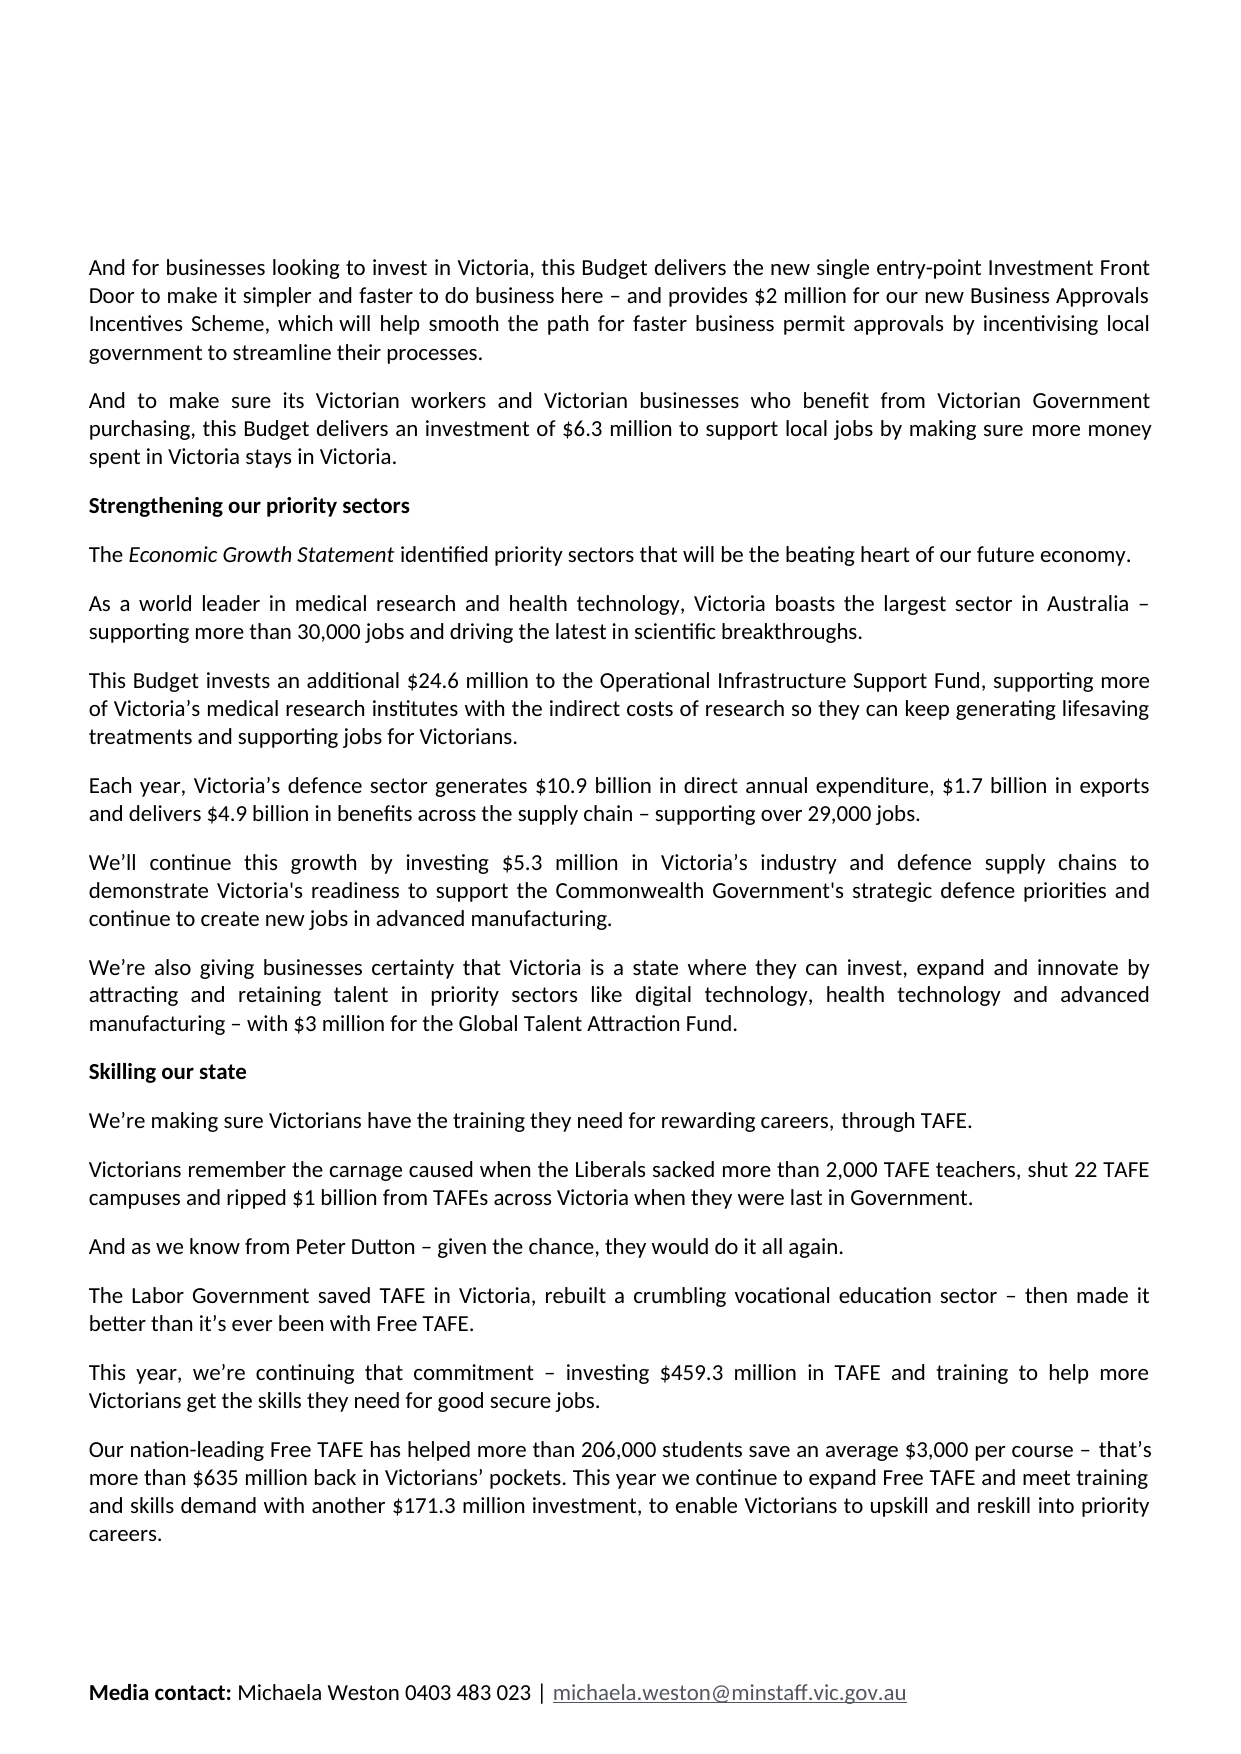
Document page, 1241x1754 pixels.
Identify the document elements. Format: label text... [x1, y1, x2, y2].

text We’ll continue this growth by investing $5.3 million in Victoria’s industry and defence supply chains to demonstrate Victoria's readiness to support the Commonwealth Government's strategic defence priorities and continue to create new jobs in advanced manufacturing. [88, 848, 1152, 932]
text The Economic Growth Statement identified priority sectors that will be the beating heart of our future economy. [88, 540, 1152, 568]
text Victorians remember the carnage caused when the Liberals sacked more than 2,000 TAFE teachers, shut 22 TAFE campuses and ripped $1 billion from TAFEs across Victoria when they were last in Government. [88, 1155, 1152, 1211]
text We’re making sure Victorians have the training they need for rewarding careers, through TAFE. [88, 1106, 1152, 1134]
text And for businesses looking to invest in Victoria, this Budget delivers the new single entry-point Investment Front Door to make it simpler and faster to do business here – and provides $2 million for our new Business Approvals Incentives Scheme, which will help smooth the path for faster business permit approvals by incentivising local government to streamline their processes. [88, 253, 1152, 366]
text Skilling our state [88, 1057, 1152, 1086]
text As a world leader in medical research and health technology, Victoria boasts the largest sector in Australia – supporting more than 30,000 jobs and driving the latest in scientific breakthroughs. [88, 589, 1152, 645]
text The Labor Government saved TAFE in Victoria, rebuilt a crumbling vocational education sector – then made it better than it’s ever been with Free TAFE. [88, 1281, 1152, 1337]
text This year, we’re continuing that commitment – investing $459.3 million in TAFE and training to help more Victorians get the skills they need for good secure jobs. [88, 1358, 1152, 1414]
text Strengthening our priority sectors [88, 491, 1152, 519]
text We’re also giving businesses certainty that Victoria is a state where they can invest, expand and innovate by attracting and retaining talent in priority sectors like digital technology, health technology and advanced manufacturing – with $3 million for the Global Talent Attraction Fund. [88, 953, 1152, 1037]
text This Budget invests an additional $24.6 million to the Operational Infrastructure Support Fund, supporting more of Victoria’s medical research institutes with the indirect costs of research so they can keep generating lifesaving treatments and supporting jobs for Victorians. [88, 666, 1152, 750]
text Each year, Victoria’s defence sector generates $10.9 billion in direct annual expenditure, $1.7 billion in exports and delivers $4.9 billion in benefits across the supply chain – supporting over 29,000 jobs. [88, 771, 1152, 827]
text And to make sure its Victorian workers and Victorian businesses who benefit from Victorian Government purchasing, this Budget delivers an investment of $6.3 million to support local jobs by making sure more money spent in Victoria stays in Victoria. [88, 386, 1152, 471]
text Our nation-leading Free TAFE has helped more than 206,000 students save an average $3,000 per course – that’s more than $635 million back in Victorians’ pockets. This year we continue to expand Free TAFE and meet training and skills demand with another $171.3 million investment, to enable Victorians to upskill and reskill into priority careers. [88, 1435, 1152, 1547]
text And as we know from Peter Dutton – given the chance, they would do it all again. [88, 1232, 1152, 1260]
